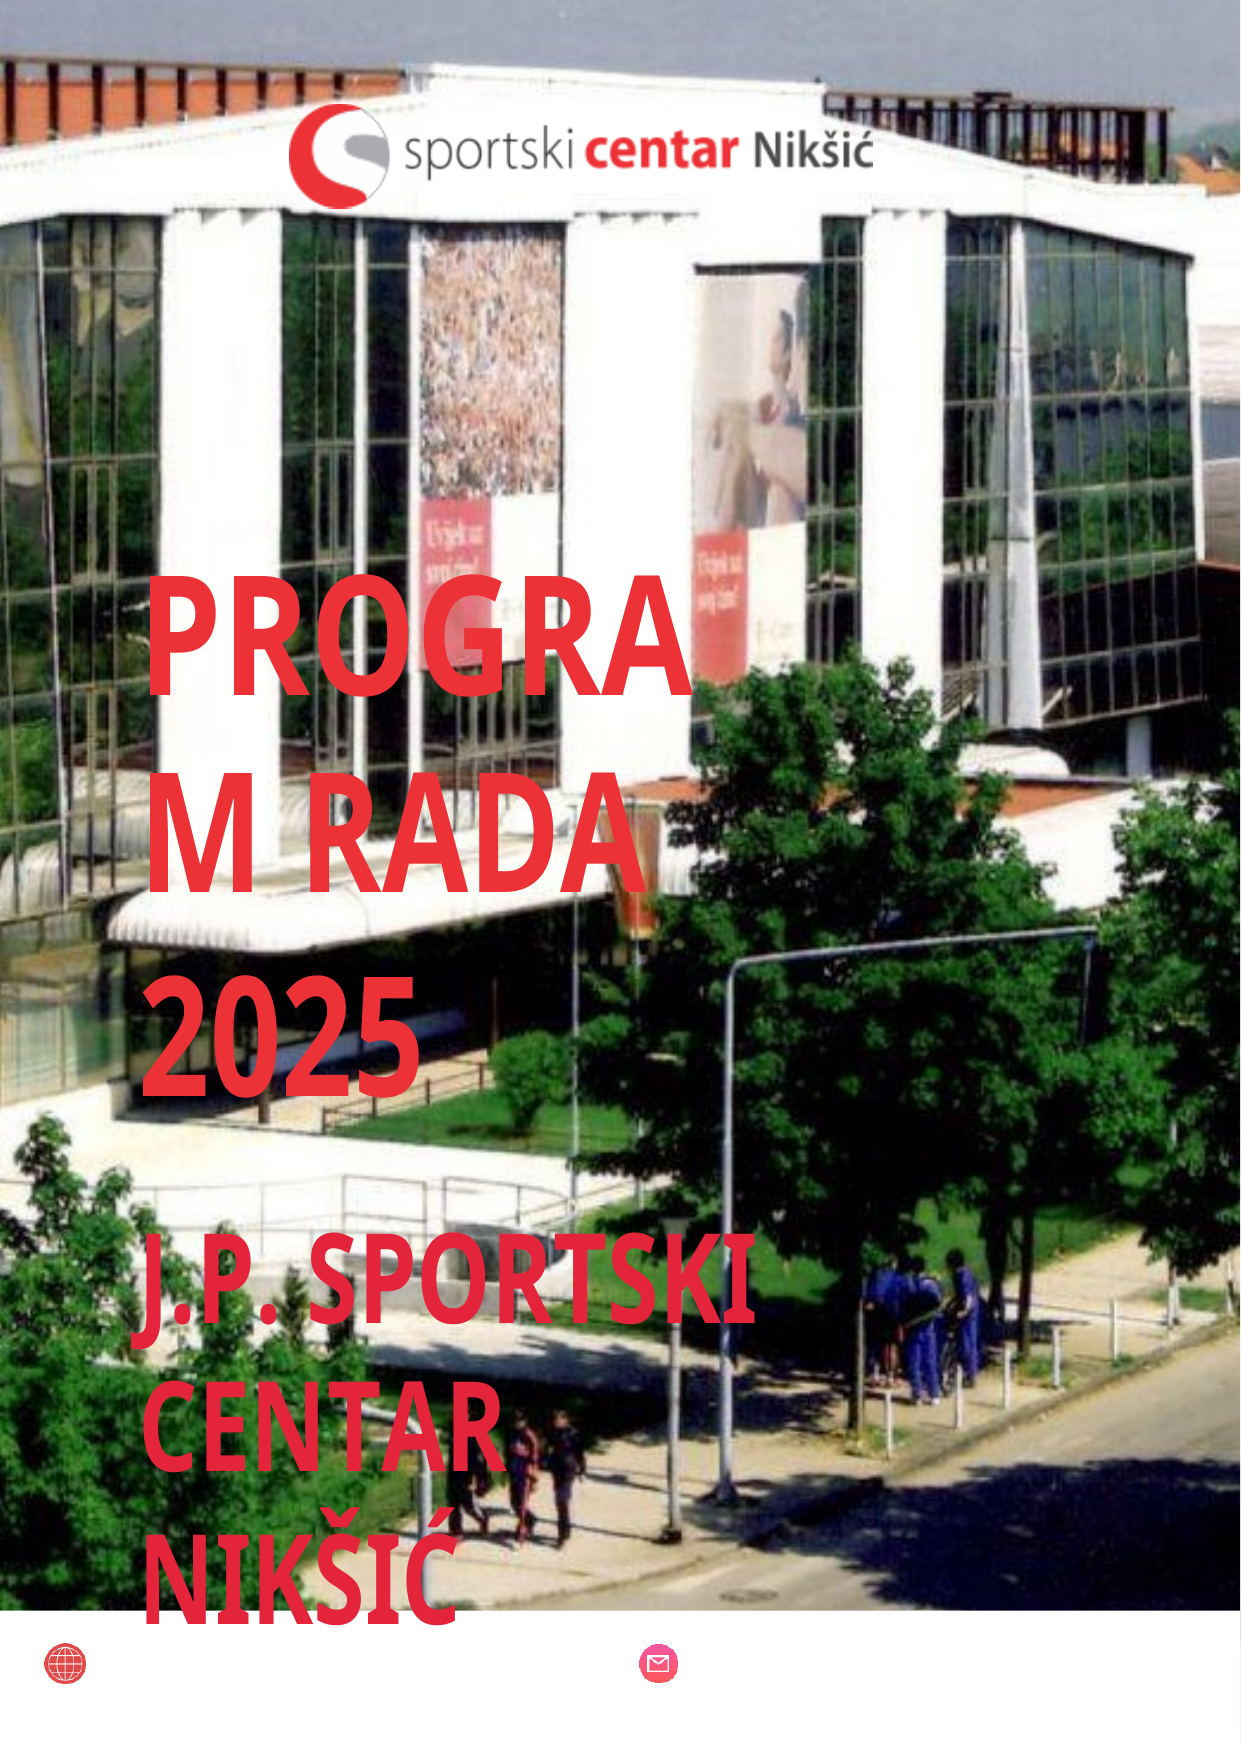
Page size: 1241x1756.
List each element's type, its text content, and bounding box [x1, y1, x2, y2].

picture [0, 0, 1241, 1610]
text J.P. SPORTSKI CENTAR NIKŠIĆ [139, 1201, 807, 1661]
title PROGRAM RADA 2025 [139, 532, 807, 1146]
picture [639, 1661, 678, 1683]
picture [44, 1643, 86, 1684]
